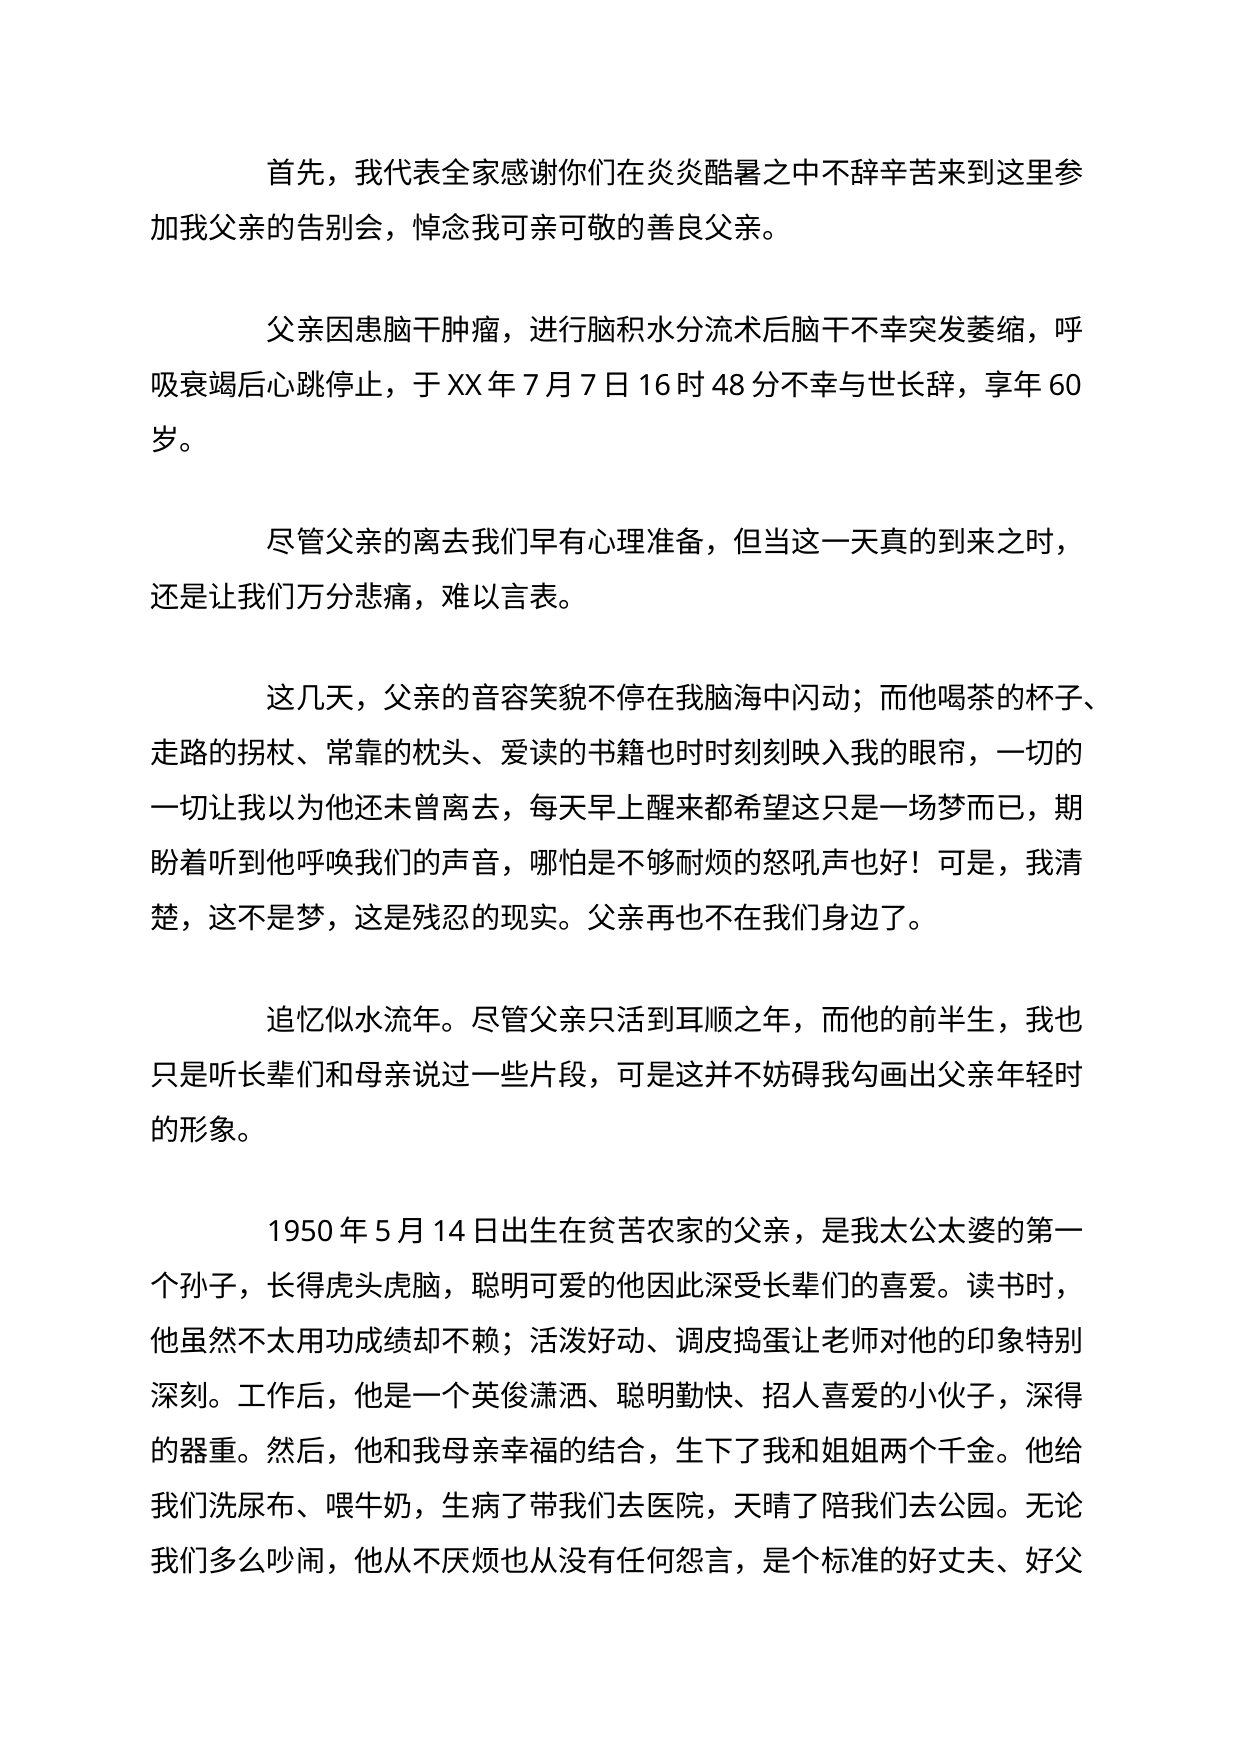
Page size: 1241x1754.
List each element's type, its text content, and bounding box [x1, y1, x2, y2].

text 追忆似水流年。尽管父亲只活到耳顺之年，而他的前半生，我也只是听长辈们和母亲说过一些片段，可是这并不妨碍我勾画出父亲年轻时的形象。 [150, 996, 1090, 1148]
text 首先，我代表全家感谢你们在炎炎酷暑之中不辞辛苦来到这里参加我父亲的告别会，悼念我可亲可敬的善良父亲。 [150, 150, 1090, 247]
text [150, 1208, 1090, 1580]
text 尽管父亲的离去我们早有心理准备，但当这一天真的到来之时，还是让我们万分悲痛，难以言表。 [150, 518, 1090, 616]
text 这几天，父亲的音容笑貌不停在我脑海中闪动；而他喝茶的杯子、走路的拐杖、常靠的枕头、爱读的书籍也时时刻刻映入我的眼帘，一切的一切让我以为他还未曾离去，每天早上醒来都希望这只是一场梦而已，期盼着听到他呼唤我们的声音，哪怕是不够耐烦的怒吼声也好！可是，我清楚，这不是梦，这是残忍的现实。父亲再也不在我们身边了。 [150, 675, 1090, 937]
text 父亲因患脑干肿瘤，进行脑积水分流术后脑干不幸突发萎缩，呼吸衰竭后心跳停止，于XX年7月7日16时48分不幸与世长辞，享年60岁。 [150, 307, 1090, 459]
